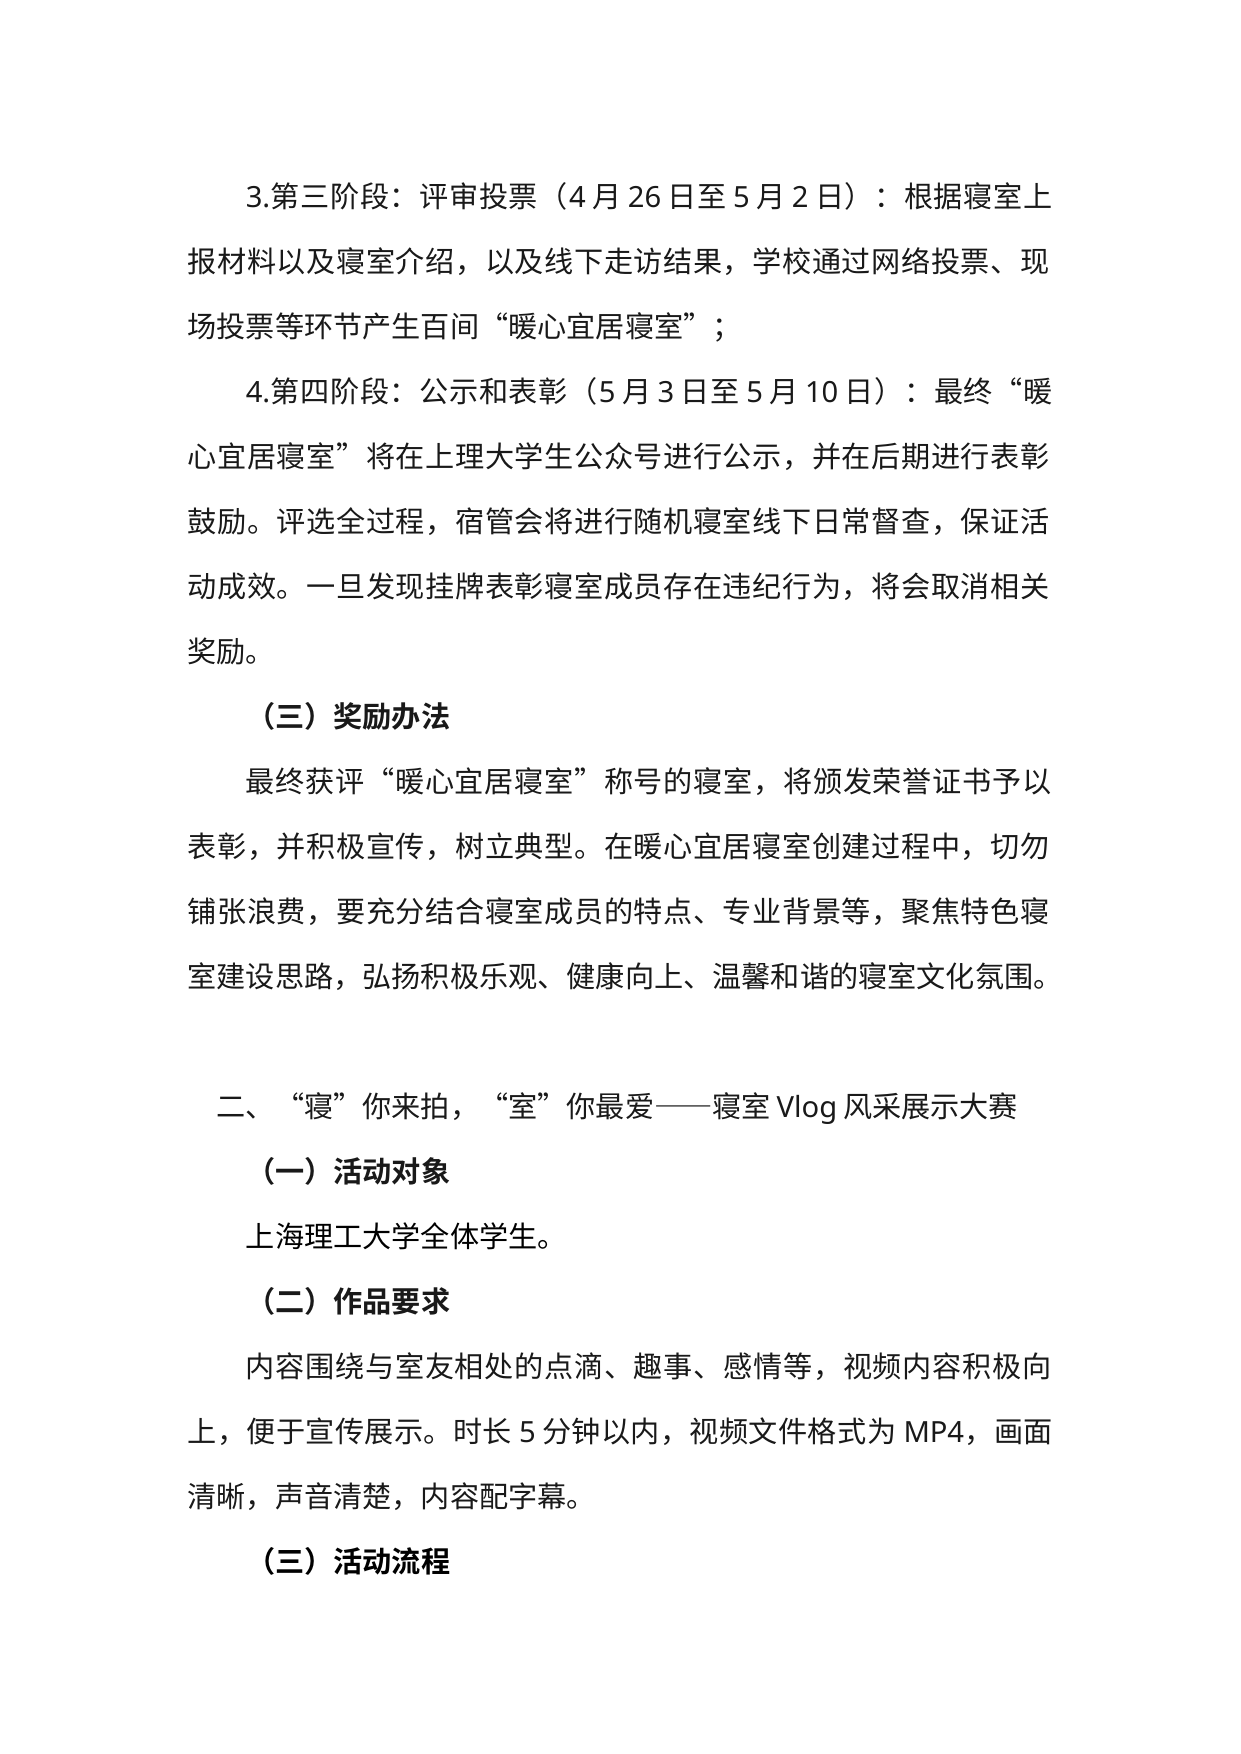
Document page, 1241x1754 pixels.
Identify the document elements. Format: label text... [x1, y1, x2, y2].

text （二）作品要求 [187, 1267, 1053, 1332]
text 内容围绕与室友相处的点滴、趣事、感情等，视频内容积极向上，便于宣传展示。时长5分钟以内，视频文件格式为MP4，画面清晰，声音清楚，内容配字幕。 [187, 1332, 1053, 1527]
text 二、“寝”你来拍，“室”你最爱——寝室Vlog风采展示大赛 [187, 1072, 1053, 1137]
text 最终获评“暖心宜居寝室”称号的寝室，将颁发荣誉证书予以表彰，并积极宣传，树立典型。在暖心宜居寝室创建过程中，切勿铺张浪费，要充分结合寝室成员的特点、专业背景等，聚焦特色寝室建设思路，弘扬积极乐观、健康向上、温馨和谐的寝室文化氛围。 [187, 747, 1053, 1007]
text （一）活动对象 [187, 1137, 1053, 1202]
text 4.第四阶段：公示和表彰（5月3日至5月10日）：最终“暖心宜居寝室”将在上理大学生公众号进行公示，并在后期进行表彰鼓励。评选全过程，宿管会将进行随机寝室线下日常督查，保证活动成效。一旦发现挂牌表彰寝室成员存在违纪行为，将会取消相关奖励。 [187, 357, 1053, 682]
text 上海理工大学全体学生。 [187, 1202, 1053, 1267]
text 3.第三阶段：评审投票（4月26日至5月2日）：根据寝室上报材料以及寝室介绍，以及线下走访结果，学校通过网络投票、现场投票等环节产生百间“暖心宜居寝室”； [187, 162, 1053, 357]
text （三）奖励办法 [187, 682, 1053, 747]
text （三）活动流程 [187, 1527, 1053, 1592]
